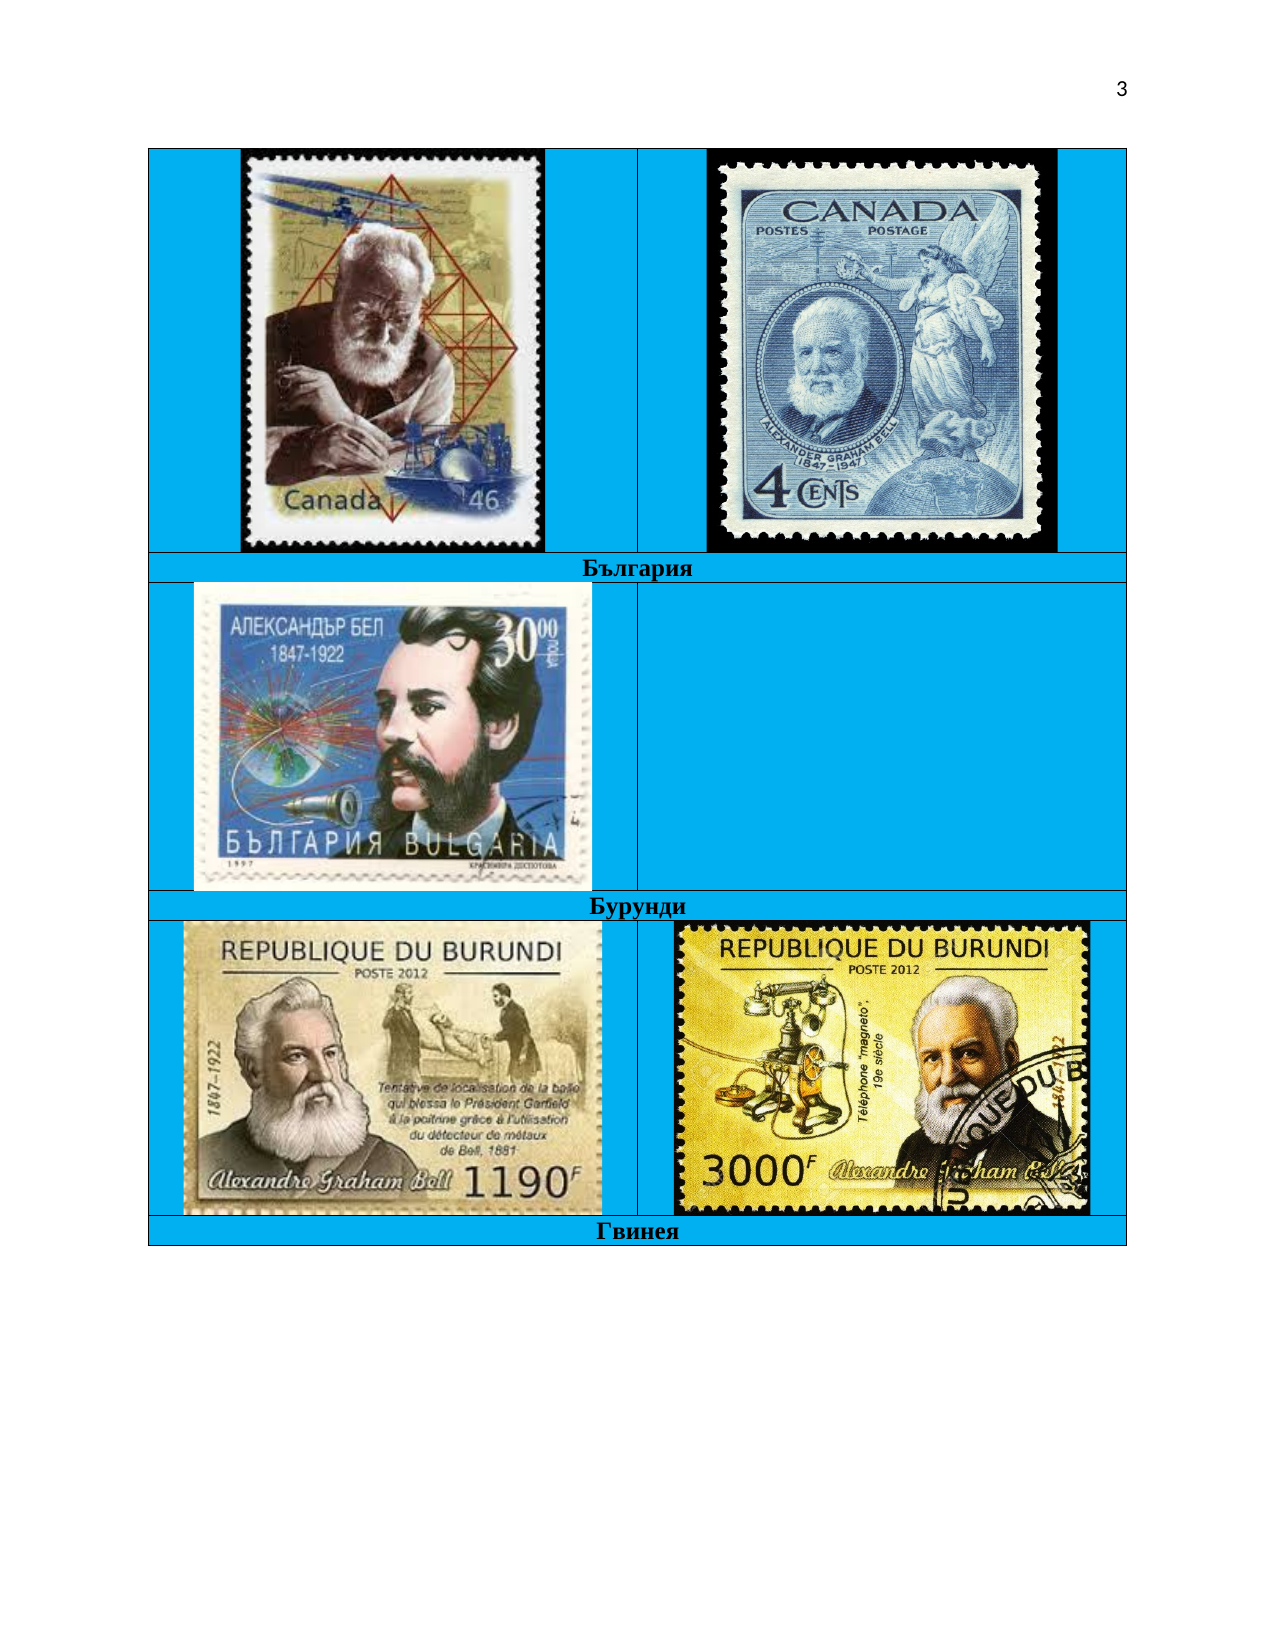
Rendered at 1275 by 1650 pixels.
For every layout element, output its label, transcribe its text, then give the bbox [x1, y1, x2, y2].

table_cell България [149, 553, 1126, 582]
table_cell [638, 921, 673, 1215]
table_cell [149, 149, 240, 552]
picture [242, 148, 544, 552]
table_cell Гвинея [149, 1216, 1126, 1245]
table_cell [638, 149, 706, 552]
table_cell [149, 583, 193, 890]
picture [708, 148, 1056, 552]
table_cell [546, 149, 637, 552]
picture [675, 921, 1089, 1215]
table_cell [638, 583, 1126, 890]
table_cell [1058, 149, 1126, 552]
table_cell [603, 921, 637, 1215]
picture [194, 583, 592, 890]
table_cell Бурунди [149, 891, 1126, 920]
table_cell [149, 921, 183, 1215]
picture [184, 921, 602, 1215]
table_cell [593, 583, 637, 890]
table_cell [1091, 921, 1126, 1215]
